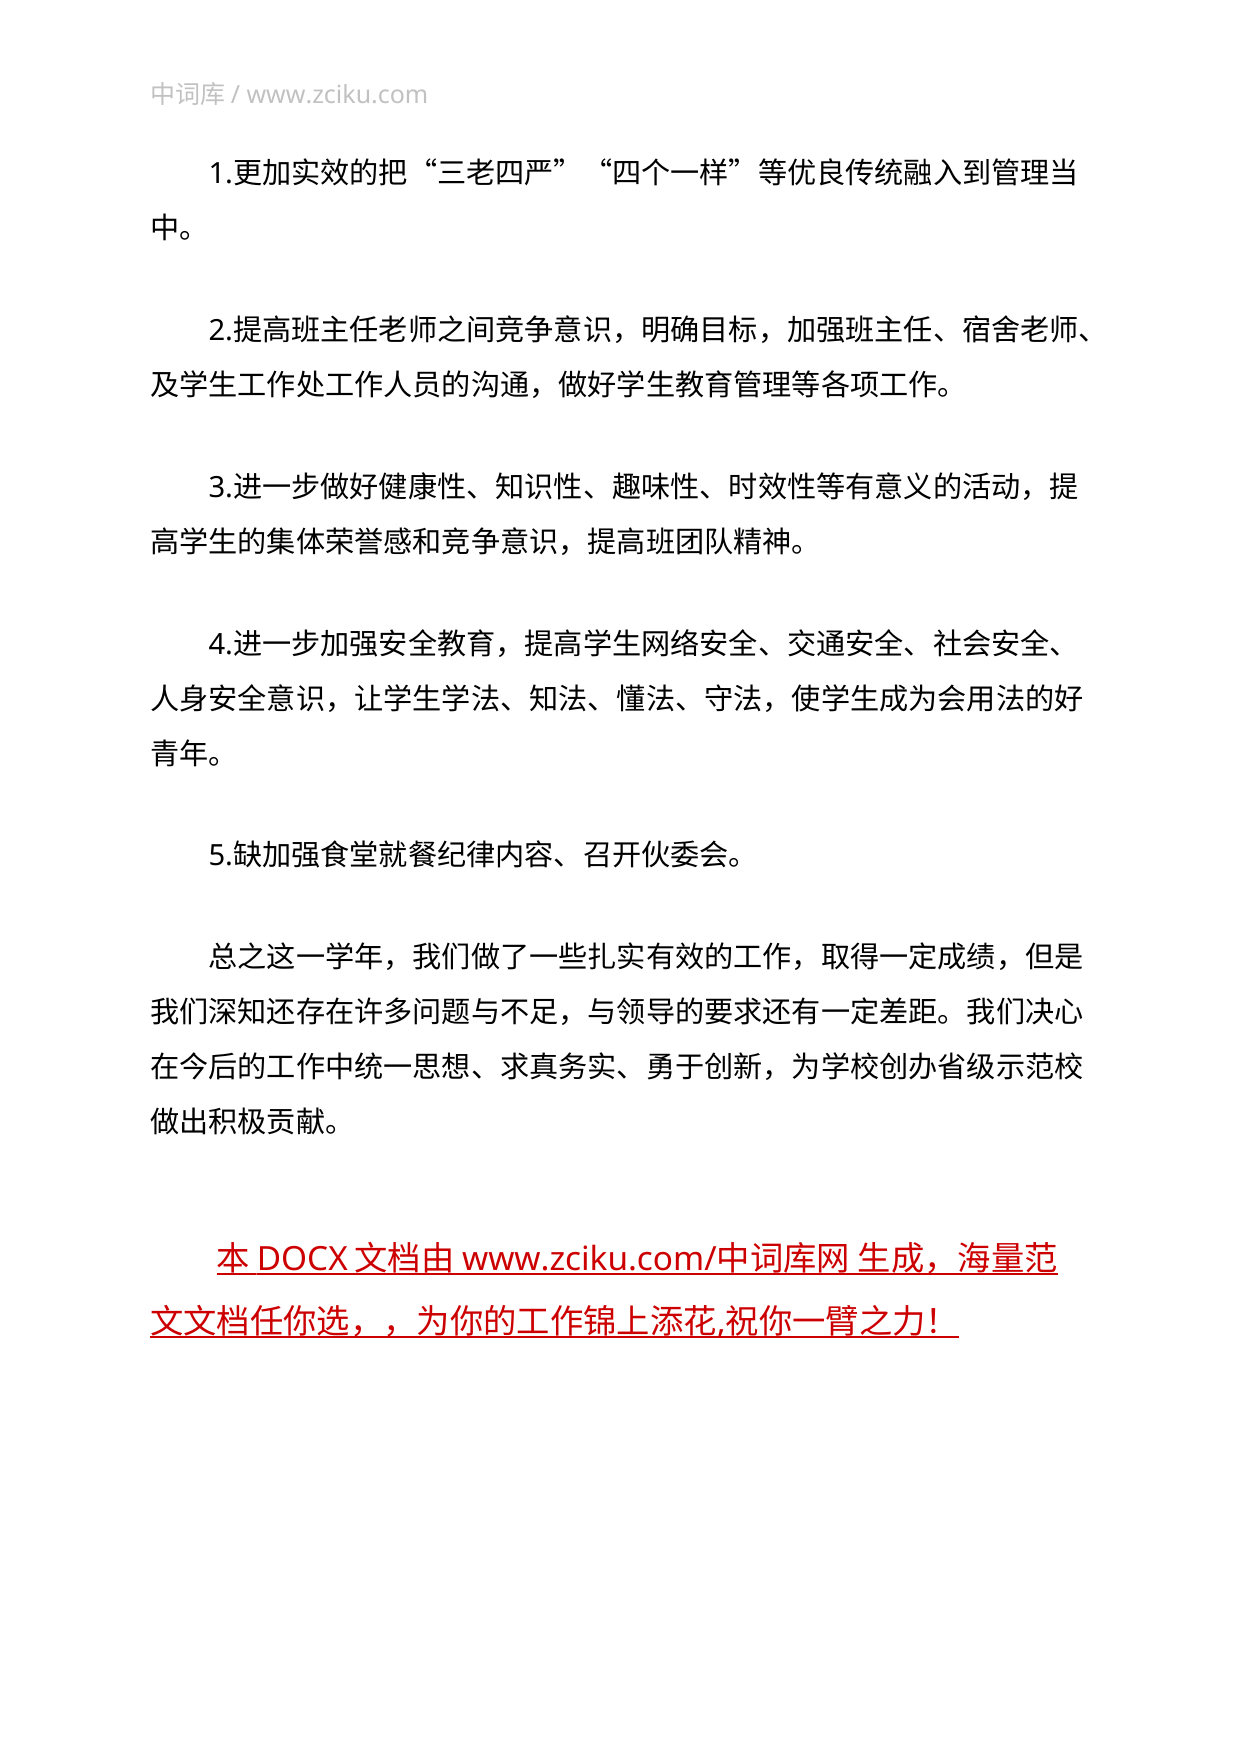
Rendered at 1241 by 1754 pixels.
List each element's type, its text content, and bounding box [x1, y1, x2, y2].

text 3.进一步做好健康性、知识性、趣味性、时效性等有意义的活动，提高学生的集体荣誉感和竞争意识，提高班团队精神。 [150, 463, 1090, 561]
text 总之这一学年，我们做了一些扎实有效的工作，取得一定成绩，但是我们深知还存在许多问题与不足，与领导的要求还有一定差距。我们决心在今后的工作中统一思想、求真务实、勇于创新，为学校创办省级示范校做出积极贡献。 [150, 934, 1090, 1141]
text 5.缺加强食堂就餐纪律内容、召开伙委会。 [150, 832, 1090, 874]
text 2.提高班主任老师之间竞争意识，明确目标，加强班主任、宿舍老师、及学生工作处工作人员的沟通，做好学生教育管理等各项工作。 [150, 307, 1090, 404]
text 1.更加实效的把“三老四严”“四个一样”等优良传统融入到管理当中。 [150, 150, 1090, 247]
text 4.进一步加强安全教育，提高学生网络安全、交通安全、社会安全、人身安全意识，让学生学法、知法、懂法、守法，使学生成为会用法的好青年。 [150, 620, 1090, 772]
text 本DOCX文档由 www.zciku.com/中词库网 生成，海量范文文档任你选，，为你的工作锦上添花,祝你一臂之力！ [150, 1232, 1090, 1343]
